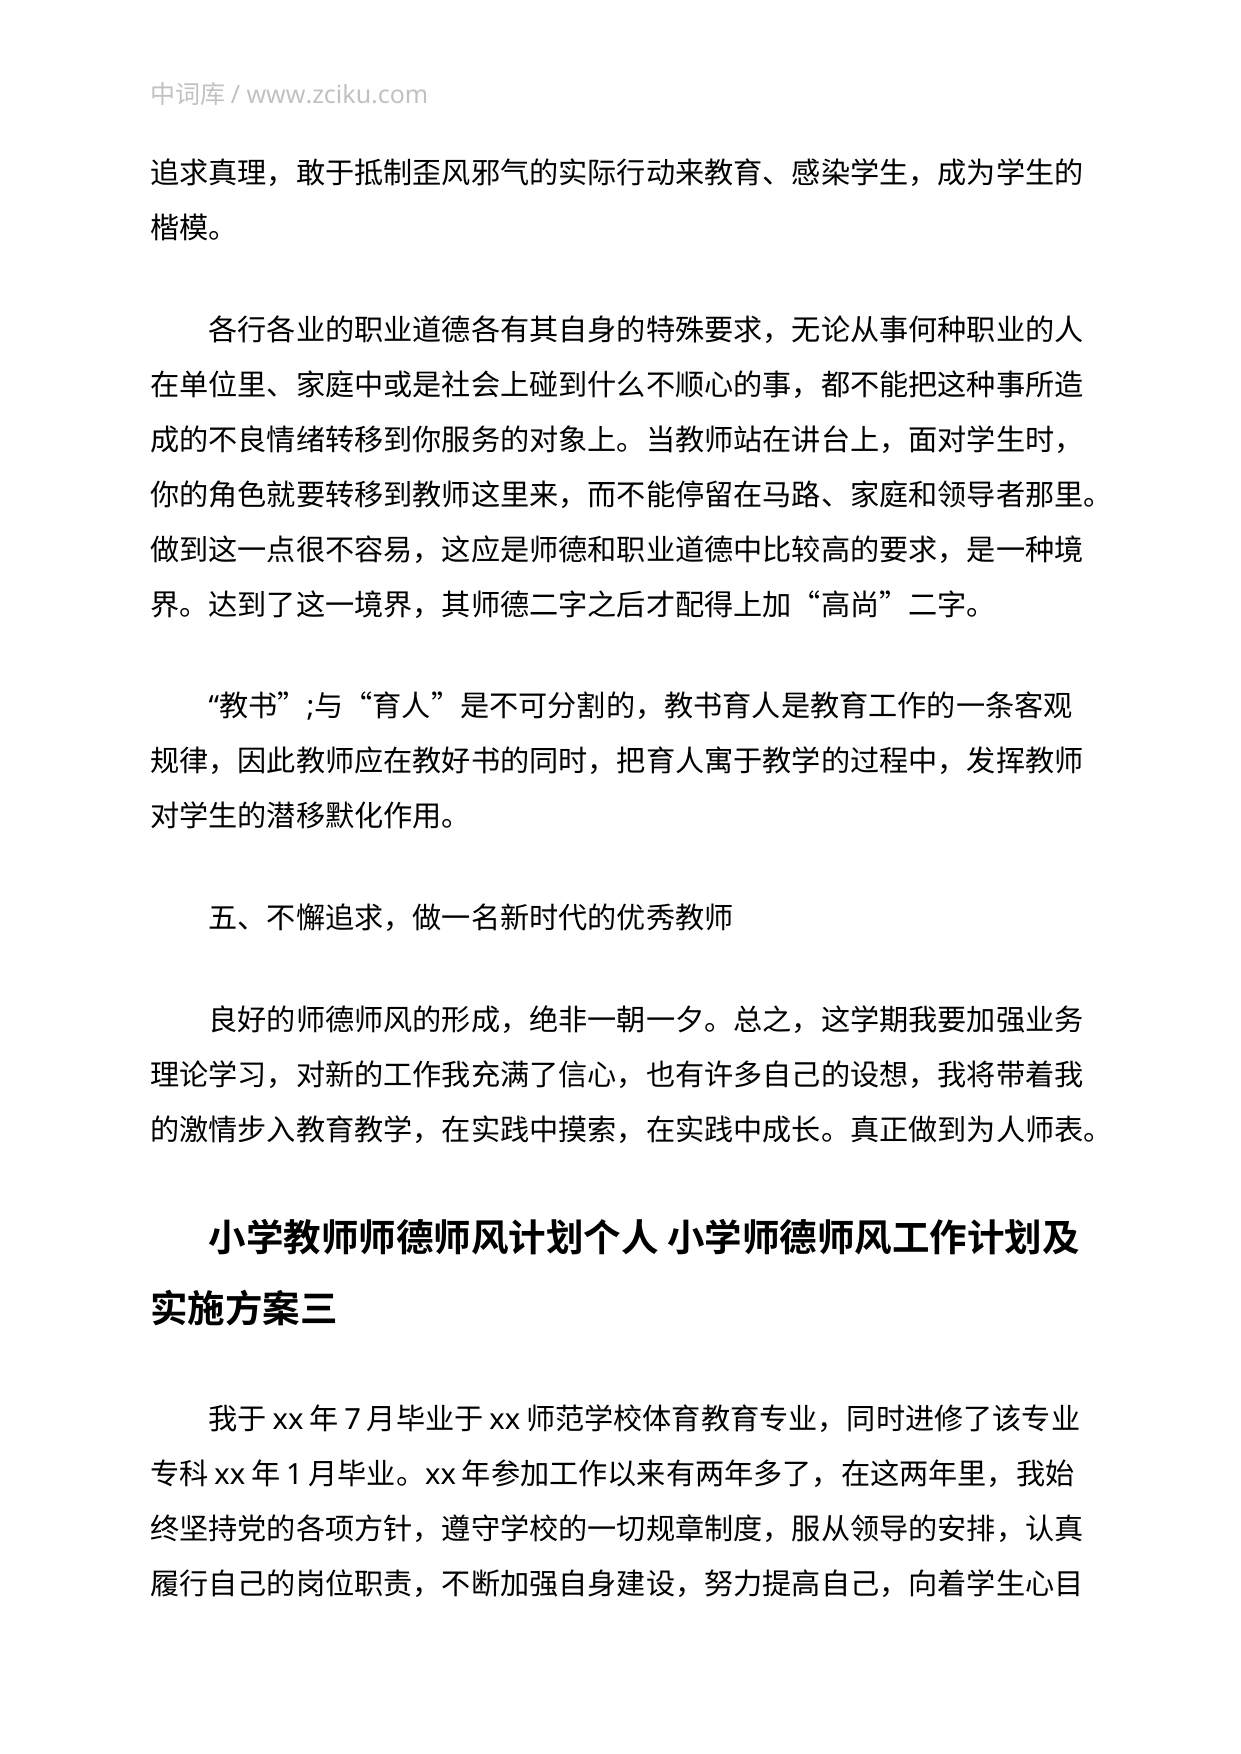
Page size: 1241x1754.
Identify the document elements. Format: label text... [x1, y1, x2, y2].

text 五、不懈追求，做一名新时代的优秀教师 [150, 894, 1090, 937]
text 小学教师师德师风计划个人 小学师德师风工作计划及实施方案三 [150, 1208, 1090, 1333]
text 各行各业的职业道德各有其自身的特殊要求，无论从事何种职业的人在单位里、家庭中或是社会上碰到什么不顺心的事，都不能把这种事所造成的不良情绪转移到你服务的对象上。当教师站在讲台上，面对学生时，你的角色就要转移到教师这里来，而不能停留在马路、家庭和领导者那里。做到这一点很不容易，这应是师德和职业道德中比较高的要求，是一种境界。达到了这一境界，其师德二字之后才配得上加“高尚”二字。 [150, 307, 1090, 623]
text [150, 150, 1090, 247]
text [150, 1396, 1090, 1603]
text 良好的师德师风的形成，绝非一朝一夕。总之，这学期我要加强业务理论学习，对新的工作我充满了信心，也有许多自己的设想，我将带着我的激情步入教育教学，在实践中摸索，在实践中成长。真正做到为人师表。 [150, 996, 1090, 1148]
text “教书”;与“育人”是不可分割的，教书育人是教育工作的一条客观规律，因此教师应在教好书的同时，把育人寓于教学的过程中，发挥教师对学生的潜移默化作用。 [150, 683, 1090, 835]
